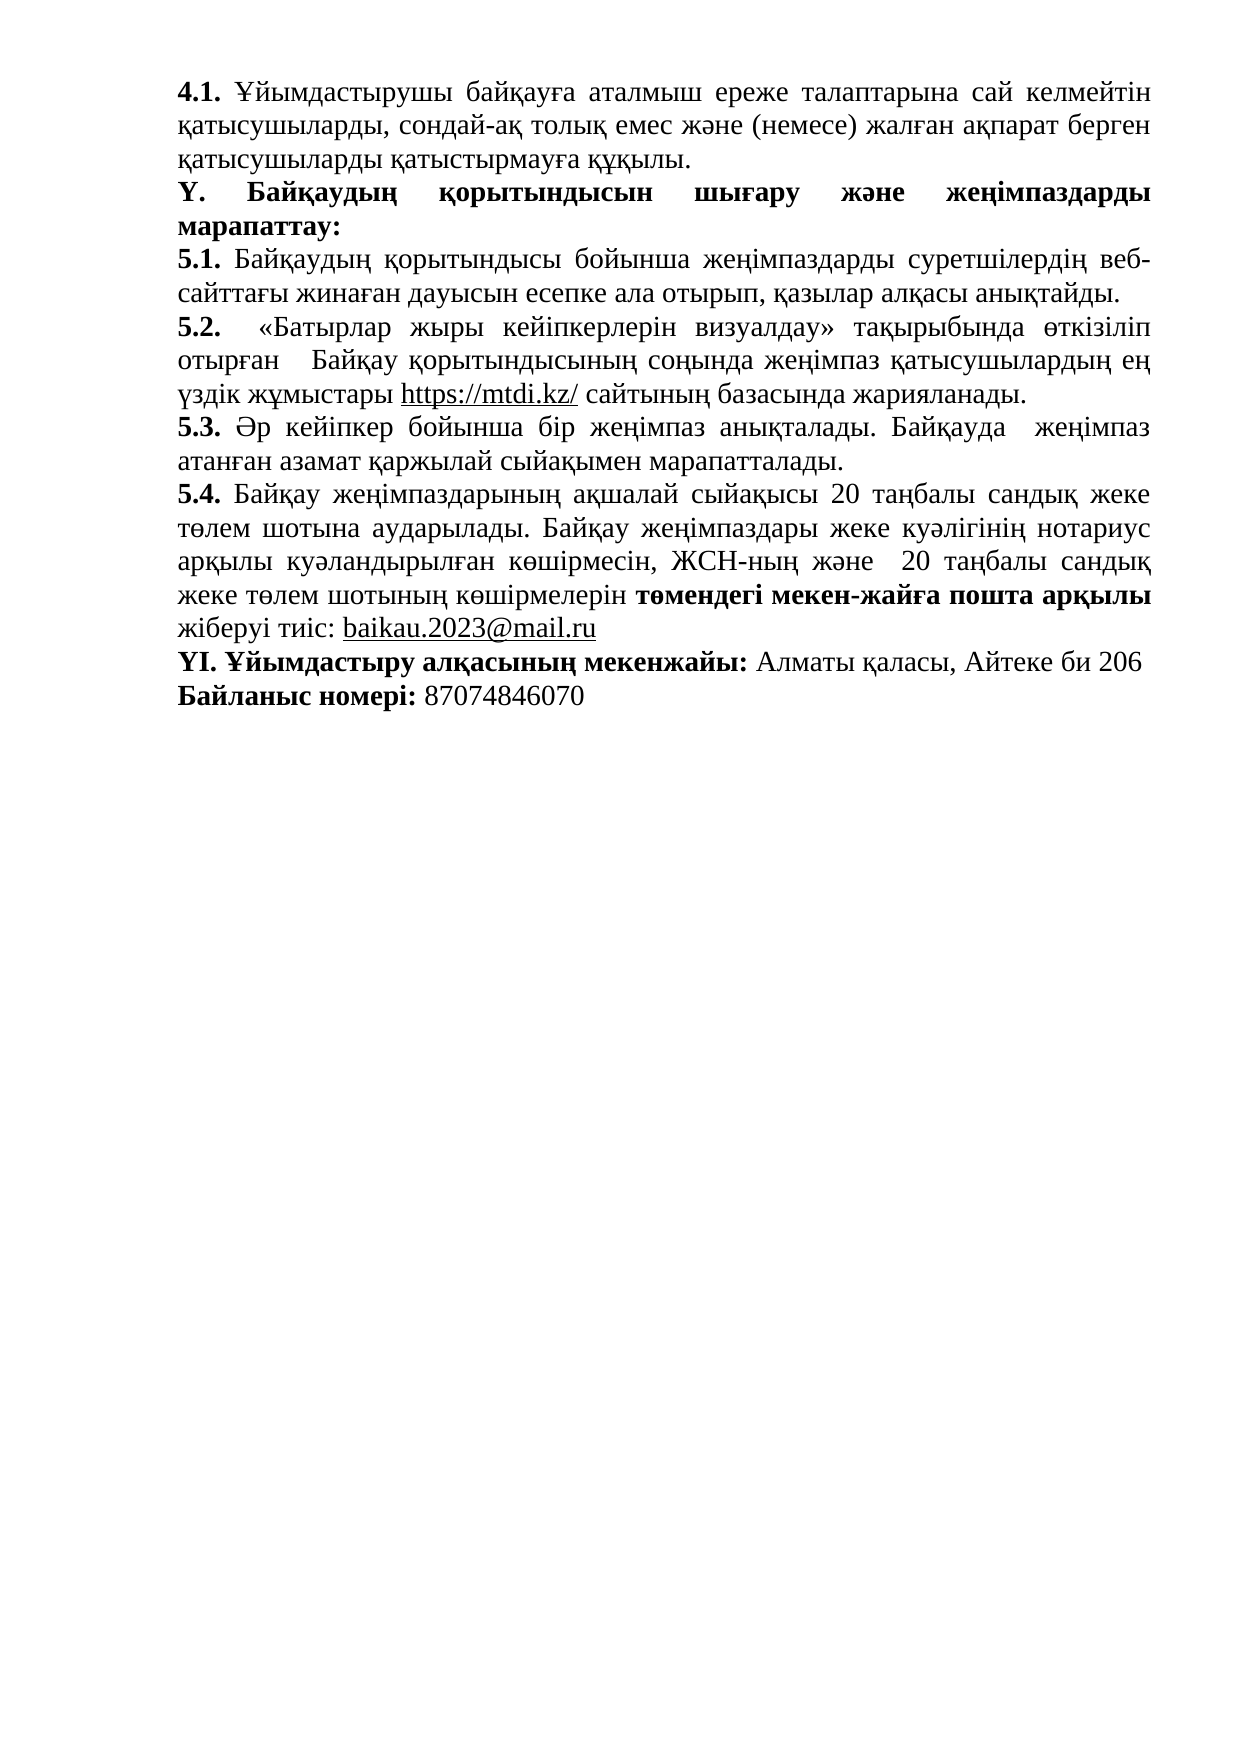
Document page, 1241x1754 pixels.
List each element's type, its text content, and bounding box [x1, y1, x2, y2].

text 4.1. Ұйымдастырушы байқауға аталмыш ереже талаптарына сай келмейтін қатысушыларды, сондай-ақ толық емес және (немесе) жалған ақпарат берген қатысушыларды қатыстырмауға құқылы. [177, 74, 1152, 174]
text 5.2. «Батырлар жыры кейіпкерлерін визуалдау» тақырыбында өткізіліп отырған Байқау қорытындысының соңында жеңімпаз қатысушылардың ең үздік жұмыстары https://mtdi.kz/ сайтының базасында жарияланады. [177, 309, 1152, 409]
text 5.3. Әр кейіпкер бойынша бір жеңімпаз анықталады. Байқауда жеңімпаз атанған азамат қаржылай сыйақымен марапатталады. [177, 409, 1152, 476]
text 5.4. Байқау жеңімпаздарының ақшалай сыйақысы 20 таңбалы сандық жеке төлем шотына аударылады. Байқау жеңімпаздары жеке куәлігінің нотариус арқылы куәландырылған көшірмесін, ЖСН-ның және 20 таңбалы сандық жеке төлем шотының көшірмелерін төмендегі мекен-жайға пошта арқылы жіберуі тиіс: baikau.2023@mail.ru [177, 476, 1152, 644]
text Байланыс номері: 87074846070 [177, 678, 1152, 711]
text 5.1. Байқаудың қорытындысы бойынша жеңімпаздарды суретшілердің веб-сайттағы жинаған дауысын есепке ала отырып, қазылар алқасы анықтайды. [177, 242, 1152, 309]
text Ү. Байқаудың қорытындысын шығару және жеңімпаздарды марапаттау: [177, 174, 1152, 242]
text ҮІ. Ұйымдастыру алқасының мекенжайы: Алматы қаласы, Айтеке би 206 [177, 644, 1152, 678]
